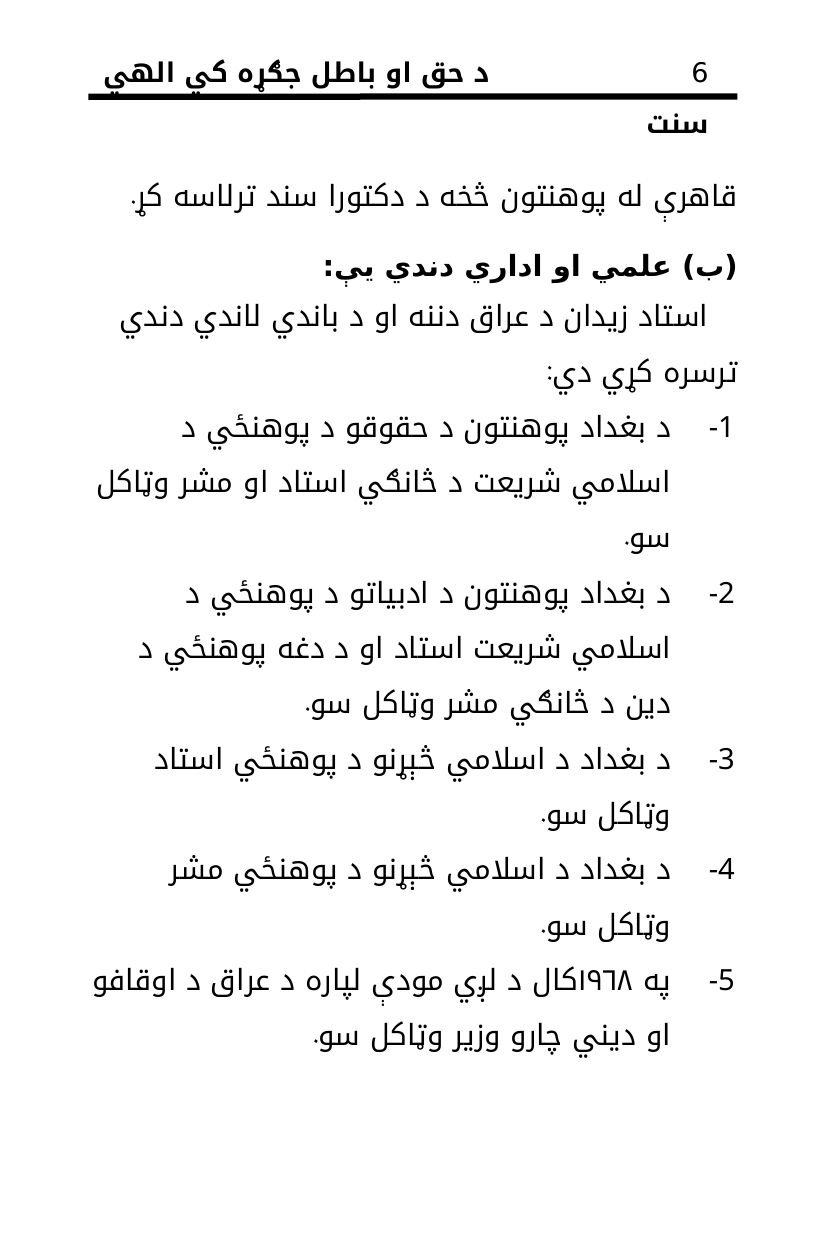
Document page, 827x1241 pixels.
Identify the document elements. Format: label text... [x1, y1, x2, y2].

list د بغداد پوهنتون د ادبياتو د پوهنځي د اسلامي شريعت استاد او د دغه پوهنځي د دين د څانګي مشر وټاکل سو. [89, 566, 708, 732]
list په ١٩٦٨کال د لږي مودې لپاره د عراق د اوقافو او ديني چارو وزير وټاکل سو. [89, 953, 708, 1064]
list د بغداد د اسلامي څېړنو د پوهنځي استاد وټاکل سو. [89, 732, 708, 842]
text استاد زيدان د عراق دننه او د باندي لاندي دندي ترسره کړي دي: [89, 289, 738, 400]
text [89, 169, 738, 224]
list د بغداد د اسلامي څېړنو د پوهنځي مشر وټاکل سو. [89, 842, 708, 953]
text (ب) علمي او اداري دندي يې: [89, 249, 738, 283]
list د بغداد پوهنتون د حقوقو د پوهنځي د اسلامي شريعت د څانګي استاد او مشر وټاکل سو. [89, 400, 708, 566]
